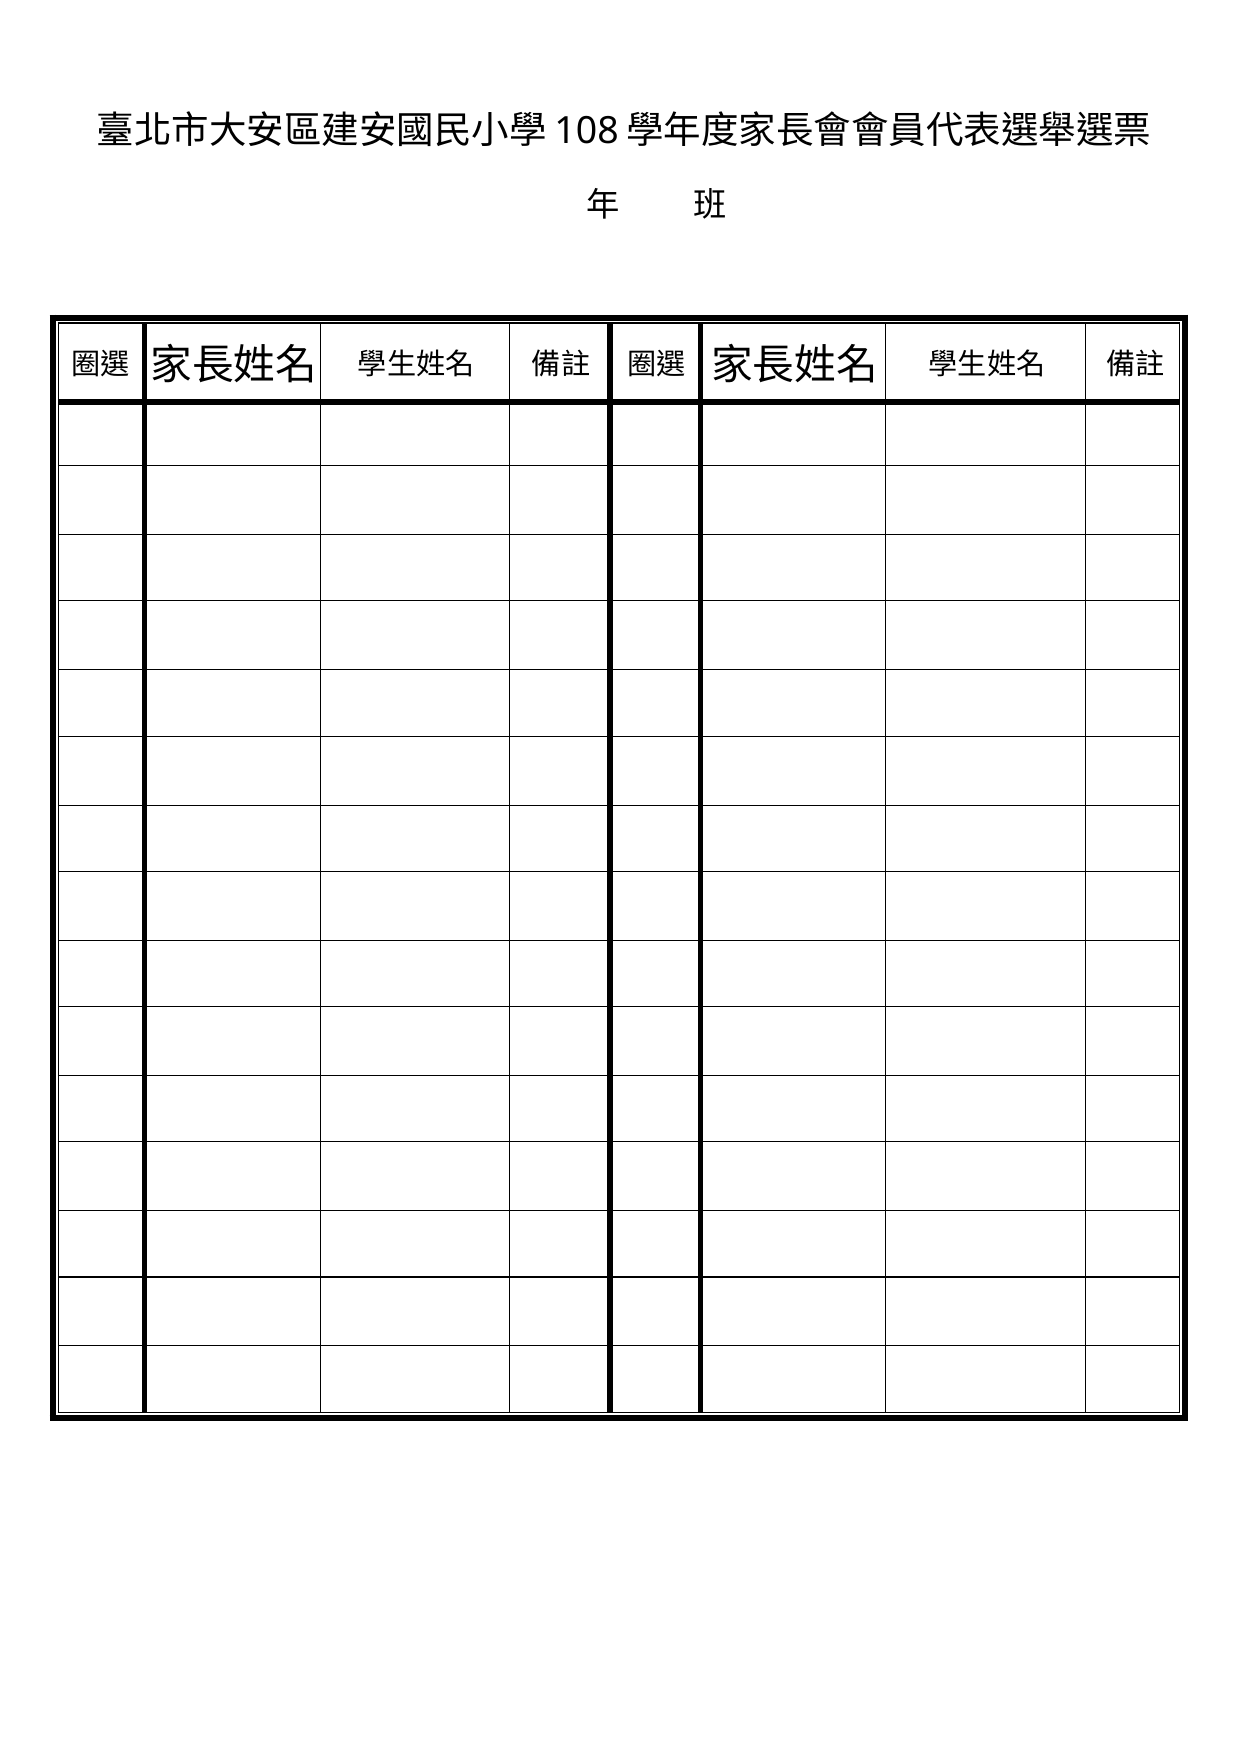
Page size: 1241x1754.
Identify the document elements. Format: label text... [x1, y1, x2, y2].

table_cell [59, 1346, 142, 1412]
table_header 圈選 [59, 324, 142, 399]
table_cell [321, 1076, 509, 1141]
table_cell [147, 1346, 320, 1412]
table_cell [59, 1211, 142, 1276]
table_cell [510, 1007, 607, 1075]
table_cell [59, 1076, 142, 1141]
table_cell [59, 1007, 142, 1075]
text 年 班 [3, 164, 1240, 239]
table_cell [1086, 405, 1179, 465]
table_cell [886, 872, 1085, 940]
table_cell [886, 1278, 1085, 1345]
table_header 家長姓名 [703, 324, 885, 399]
table_cell [510, 806, 607, 871]
table_cell [703, 1211, 885, 1276]
table_cell [321, 670, 509, 736]
table_cell [613, 1346, 698, 1412]
table_cell [703, 1007, 885, 1075]
table_cell [147, 941, 320, 1006]
table_cell [886, 806, 1085, 871]
table_cell [1086, 466, 1179, 534]
table_cell [703, 670, 885, 736]
table_cell [510, 466, 607, 534]
table_cell [147, 872, 320, 940]
table_cell [59, 535, 142, 600]
table_cell [147, 535, 320, 600]
table_cell [321, 1007, 509, 1075]
table_cell [510, 1346, 607, 1412]
table_cell [886, 1007, 1085, 1075]
table_cell [886, 466, 1085, 534]
table_cell [613, 1211, 698, 1276]
table_cell [147, 737, 320, 804]
table_cell [147, 1076, 320, 1141]
table_cell [613, 466, 698, 534]
table_cell [59, 806, 142, 871]
table_cell [703, 466, 885, 534]
table_cell [886, 737, 1085, 804]
table_cell [613, 670, 698, 736]
table_cell [1086, 670, 1179, 736]
table_header 學生姓名 [886, 324, 1085, 399]
table_cell [703, 872, 885, 940]
table_cell [59, 601, 142, 669]
table_cell [321, 737, 509, 804]
table_cell [613, 1142, 698, 1210]
text 臺北市大安區建安國民小學108學年度家長會會員代表選舉選票 [59, 89, 1240, 164]
table_cell [321, 535, 509, 600]
table_cell [703, 1142, 885, 1210]
table_cell [886, 405, 1085, 465]
table_cell [613, 941, 698, 1006]
table_cell [510, 1142, 607, 1210]
table_cell [703, 535, 885, 600]
table_cell [321, 1142, 509, 1210]
table_header 圈選 [613, 324, 698, 399]
table_cell [321, 1211, 509, 1276]
table_cell [703, 1278, 885, 1345]
table_header 家長姓名 [147, 324, 320, 399]
table_cell [147, 1278, 320, 1345]
table_cell [321, 405, 509, 465]
table_header 學生姓名 [321, 324, 509, 399]
table_cell [147, 670, 320, 736]
table_cell [613, 1278, 698, 1345]
table_cell [147, 466, 320, 534]
table_cell [59, 1142, 142, 1210]
table_cell [510, 941, 607, 1006]
table_cell [1086, 1076, 1179, 1141]
table_cell [321, 466, 509, 534]
table_cell [59, 872, 142, 940]
table_cell [1086, 601, 1179, 669]
table_cell [613, 1076, 698, 1141]
table_cell [886, 1142, 1085, 1210]
table_cell [510, 670, 607, 736]
table_cell [886, 670, 1085, 736]
table_cell [59, 1278, 142, 1345]
table_cell [703, 806, 885, 871]
table_header 備註 [510, 324, 607, 399]
table_cell [703, 601, 885, 669]
table_cell [613, 601, 698, 669]
table_cell [1086, 1007, 1179, 1075]
table_cell [321, 941, 509, 1006]
table_cell [321, 806, 509, 871]
table_cell [613, 535, 698, 600]
table_cell [147, 601, 320, 669]
table_cell [510, 1076, 607, 1141]
table_cell [321, 1278, 509, 1345]
table_cell [321, 1346, 509, 1412]
table_cell [886, 1346, 1085, 1412]
table_cell [59, 737, 142, 804]
table_cell [59, 466, 142, 534]
table_cell [1086, 806, 1179, 871]
table_cell [147, 1211, 320, 1276]
table_cell [886, 535, 1085, 600]
table_cell [703, 941, 885, 1006]
table_cell [886, 601, 1085, 669]
table_cell [321, 872, 509, 940]
table_cell [886, 941, 1085, 1006]
table_cell [1086, 1211, 1179, 1276]
table_cell [613, 737, 698, 804]
table_cell [147, 1007, 320, 1075]
table_cell [321, 601, 509, 669]
table_cell [703, 405, 885, 465]
table_cell [1086, 1346, 1179, 1412]
table_cell [59, 405, 142, 465]
table_cell [613, 1007, 698, 1075]
table_cell [1086, 535, 1179, 600]
table_cell [1086, 941, 1179, 1006]
table_cell [510, 1278, 607, 1345]
table_cell [613, 405, 698, 465]
table_cell [886, 1076, 1085, 1141]
table_cell [59, 670, 142, 736]
table_cell [510, 872, 607, 940]
table_cell [613, 806, 698, 871]
table_cell [1086, 1142, 1179, 1210]
table_cell [510, 737, 607, 804]
table_cell [886, 1211, 1085, 1276]
table_cell [147, 405, 320, 465]
table_cell [703, 1346, 885, 1412]
table_cell [510, 405, 607, 465]
table_cell [703, 737, 885, 804]
table_cell [1086, 872, 1179, 940]
table_cell [147, 806, 320, 871]
table_cell [1086, 1278, 1179, 1345]
table_cell [613, 872, 698, 940]
table_cell [703, 1076, 885, 1141]
table_cell [510, 1211, 607, 1276]
table_cell [510, 535, 607, 600]
table_header 備註 [1086, 324, 1179, 399]
table_cell [510, 601, 607, 669]
table_cell [1086, 737, 1179, 804]
table_cell [59, 941, 142, 1006]
table_cell [147, 1142, 320, 1210]
